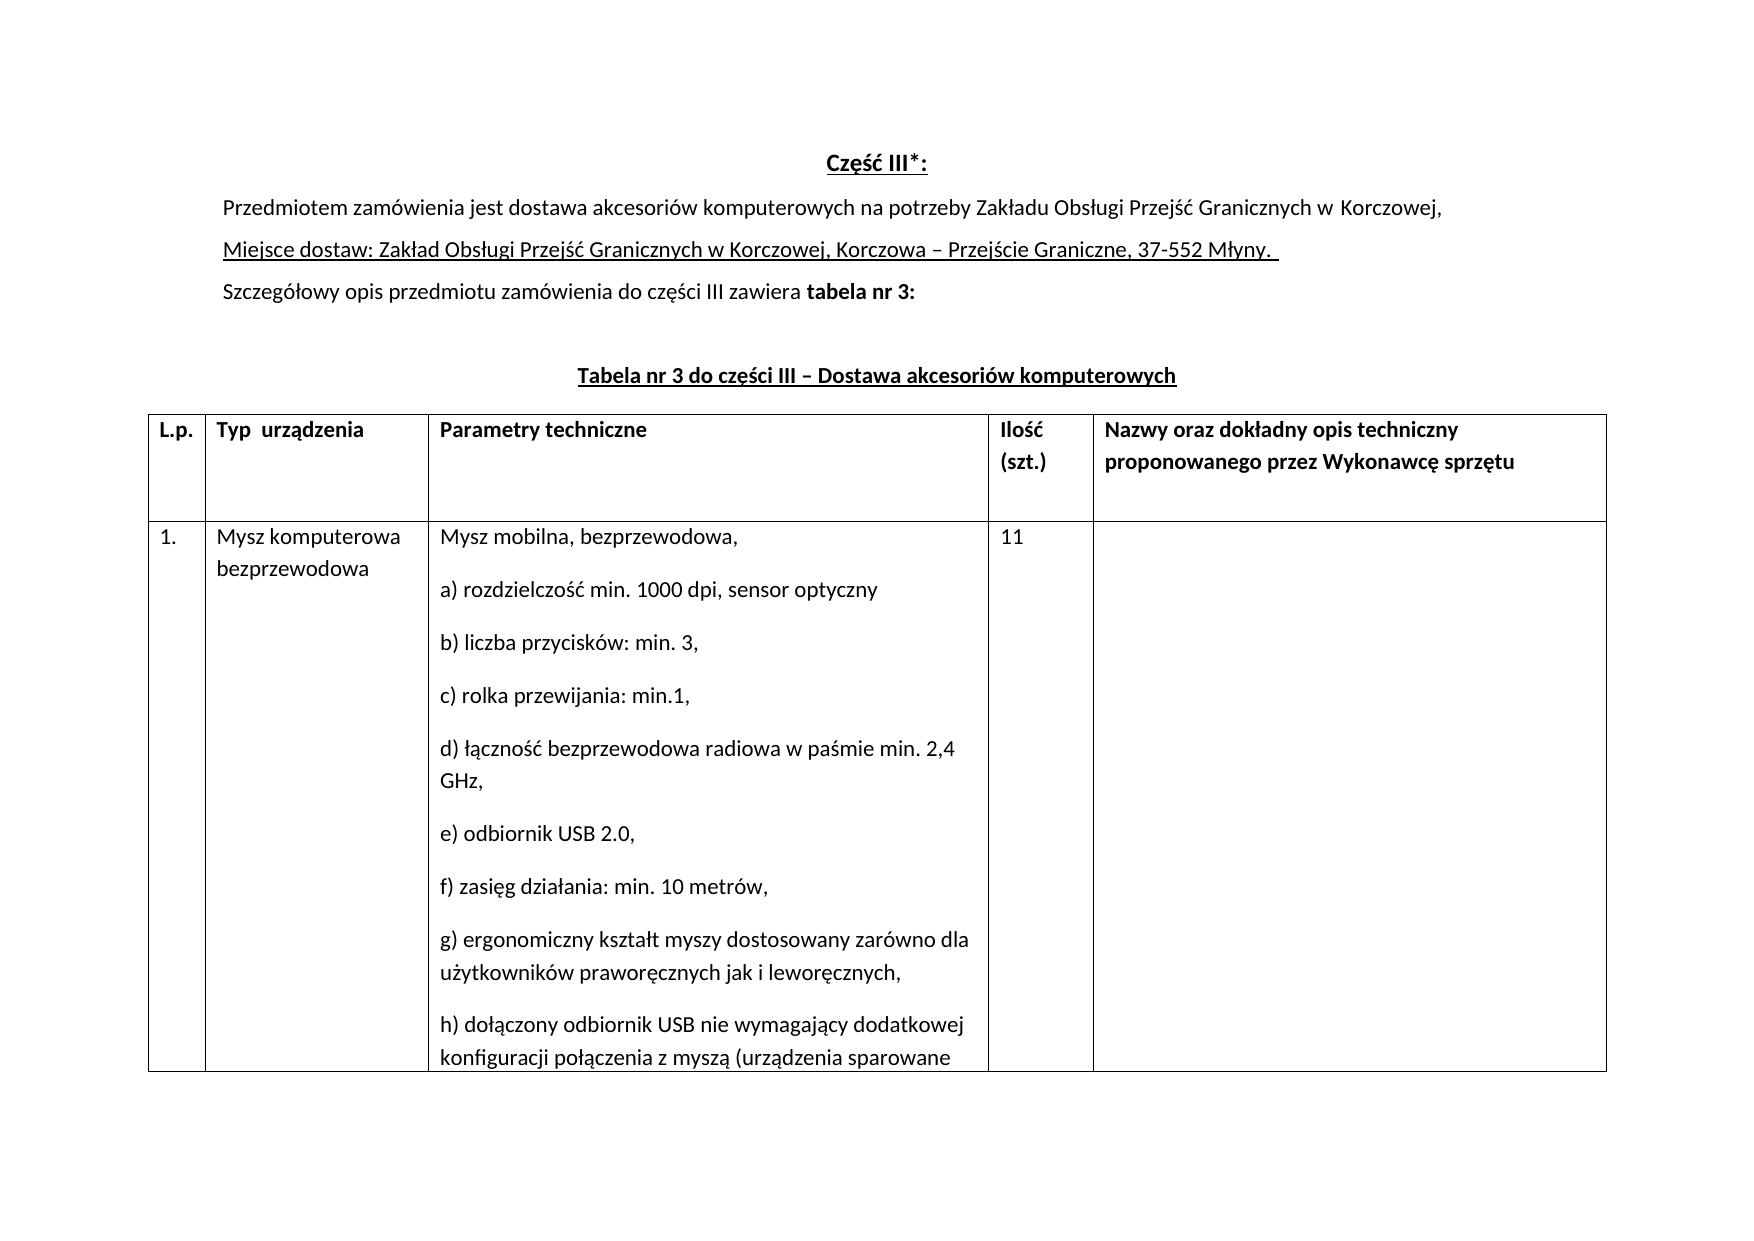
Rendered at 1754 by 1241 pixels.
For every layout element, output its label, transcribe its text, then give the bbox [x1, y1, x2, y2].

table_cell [429, 522, 988, 1071]
text Część III*: [148, 148, 1606, 178]
table_header Nazwy oraz dokładny opis techniczny proponowanego przez Wykonawcę sprzętu [1094, 415, 1606, 521]
text Szczegółowy opis przedmiotu zamówienia do części III zawiera tabela nr 3: [223, 277, 1606, 305]
table_header Ilość (szt.) [989, 415, 1093, 521]
table_cell 1. [149, 522, 205, 1071]
text Tabela nr 3 do części III – Dostawa akcesoriów komputerowych [148, 361, 1606, 389]
table_cell 11 [989, 522, 1093, 1071]
table_header L.p. [149, 415, 205, 521]
table_header Parametry techniczne [429, 415, 988, 521]
text Miejsce dostaw: Zakład Obsługi Przejść Granicznych w Korczowej, Korczowa – Przejście Graniczne, 37-552 Młyny. [223, 235, 1606, 263]
text Przedmiotem zamówienia jest dostawa akcesoriów komputerowych na potrzeby Zakładu Obsługi Przejść Granicznych w Korczowej, [223, 193, 1606, 221]
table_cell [206, 522, 428, 1071]
table_cell [1094, 522, 1606, 1071]
table_header Typ urządzenia [206, 415, 428, 521]
